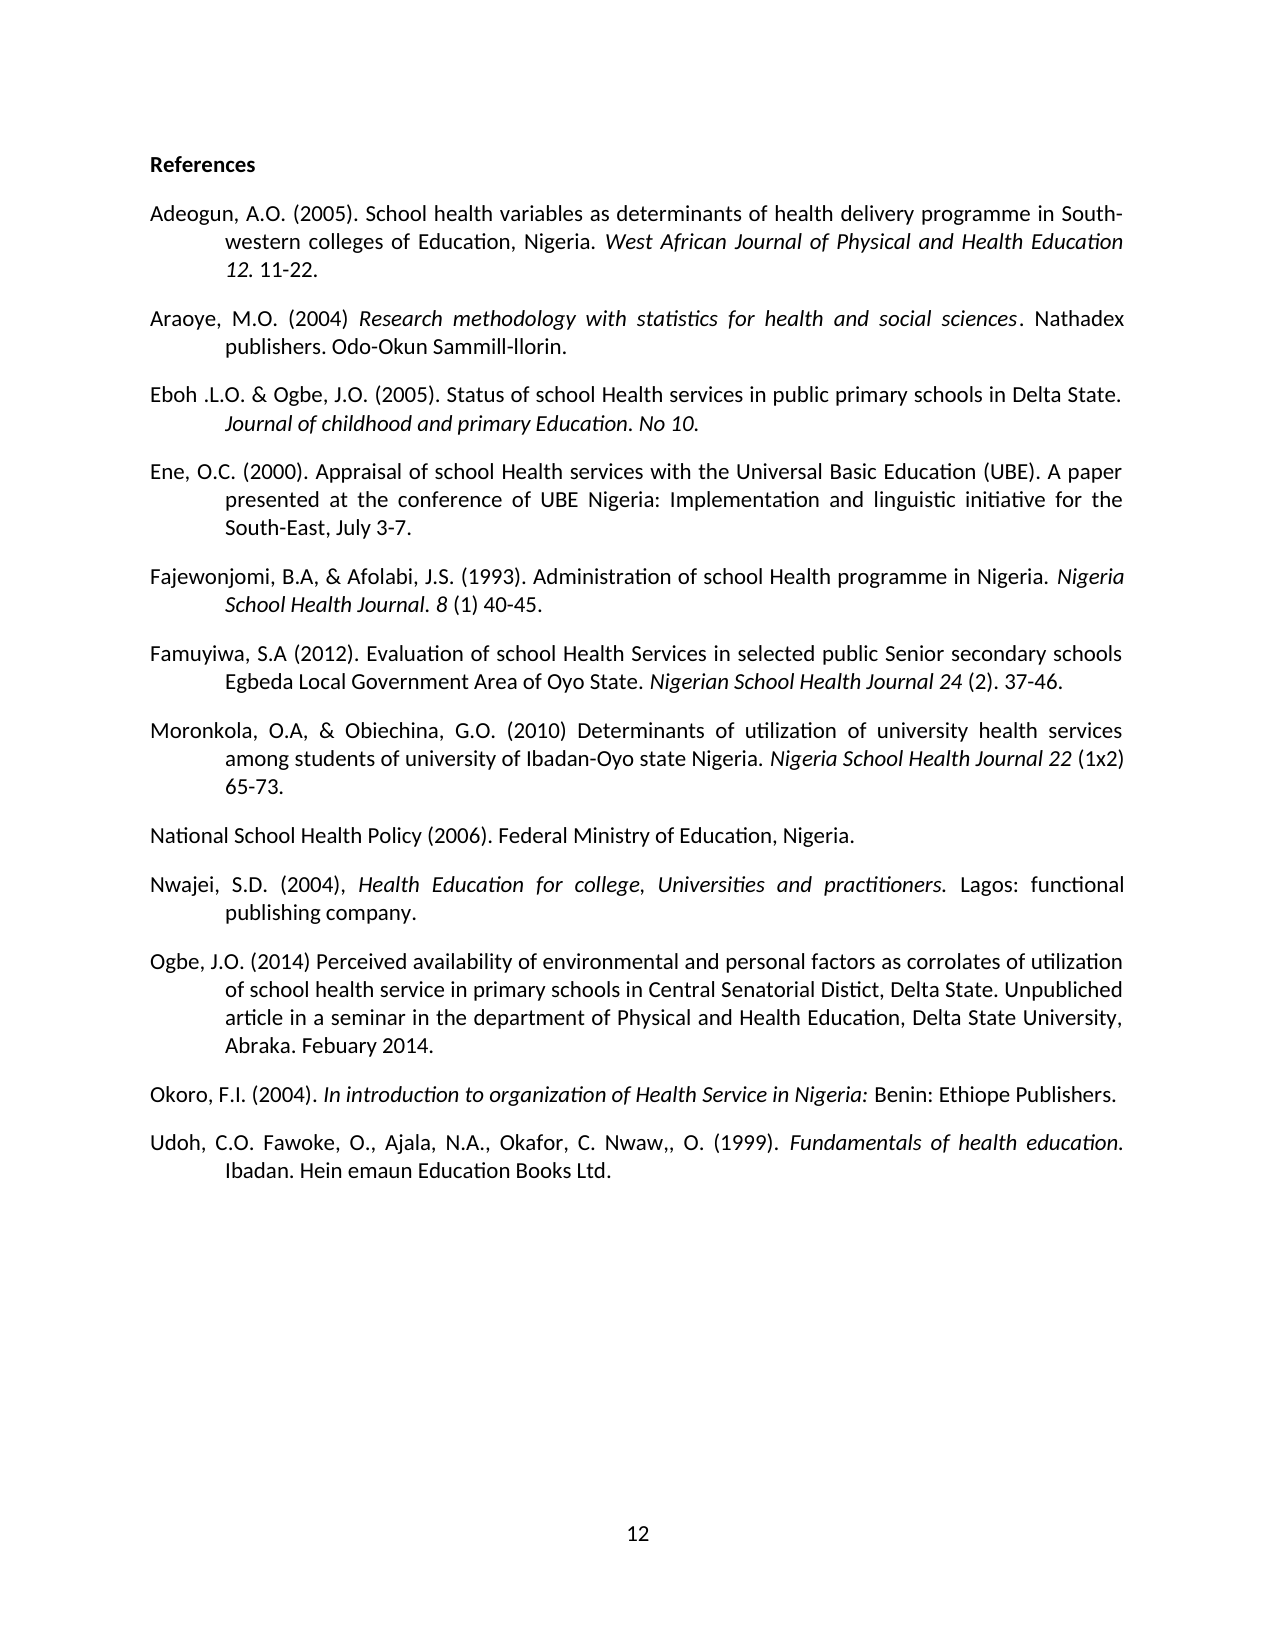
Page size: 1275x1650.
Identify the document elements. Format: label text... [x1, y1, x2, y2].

text Okoro, F.I. (2004). In introduction to organization of Health Service in Nigeria: Benin: Ethiope Publishers. [150, 1080, 1124, 1108]
text Moronkola, O.A, & Obiechina, G.O. (2010) Determinants of utilization of university health services among students of university of Ibadan-Oyo state Nigeria. Nigeria School Health Journal 22 (1x2) 65-73. [150, 716, 1124, 800]
text Ene, O.C. (2000). Appraisal of school Health services with the Universal Basic Education (UBE). A paper presented at the conference of UBE Nigeria: Implementation and linguistic initiative for the South-East, July 3-7. [150, 457, 1124, 542]
text Ogbe, J.O. (2014) Perceived availability of environmental and personal factors as corrolates of utilization of school health service in primary schools in Central Senatorial Distict, Delta State. Unpubliched article in a seminar in the department of Physical and Health Education, Delta State University, Abraka. Febuary 2014. [150, 947, 1124, 1059]
text Eboh .L.O. & Ogbe, J.O. (2005). Status of school Health services in public primary schools in Delta State. Journal of childhood and primary Education. No 10. [150, 381, 1124, 437]
text Famuyiwa, S.A (2012). Evaluation of school Health Services in selected public Senior secondary schools Egbeda Local Government Area of Oyo State. Nigerian School Health Journal 24 (2). 37-46. [150, 639, 1124, 695]
text Nwajei, S.D. (2004), Health Education for college, Universities and practitioners. Lagos: functional publishing company. [150, 870, 1124, 926]
text National School Health Policy (2006). Federal Ministry of Education, Nigeria. [150, 821, 1124, 849]
text Araoye, M.O. (2004) Research methodology with statistics for health and social sciences. Nathadex publishers. Odo-Okun Sammill-llorin. [150, 304, 1124, 360]
text Adeogun, A.O. (2005). School health variables as determinants of health delivery programme in South-western colleges of Education, Nigeria. West African Journal of Physical and Health Education 12. 11-22. [150, 199, 1124, 283]
text References [150, 150, 1124, 178]
text Udoh, C.O. Fawoke, O., Ajala, N.A., Okafor, C. Nwaw,, O. (1999). Fundamentals of health education. Ibadan. Hein emaun Education Books Ltd. [150, 1128, 1124, 1184]
text Fajewonjomi, B.A, & Afolabi, J.S. (1993). Administration of school Health programme in Nigeria. Nigeria School Health Journal. 8 (1) 40-45. [150, 562, 1124, 618]
